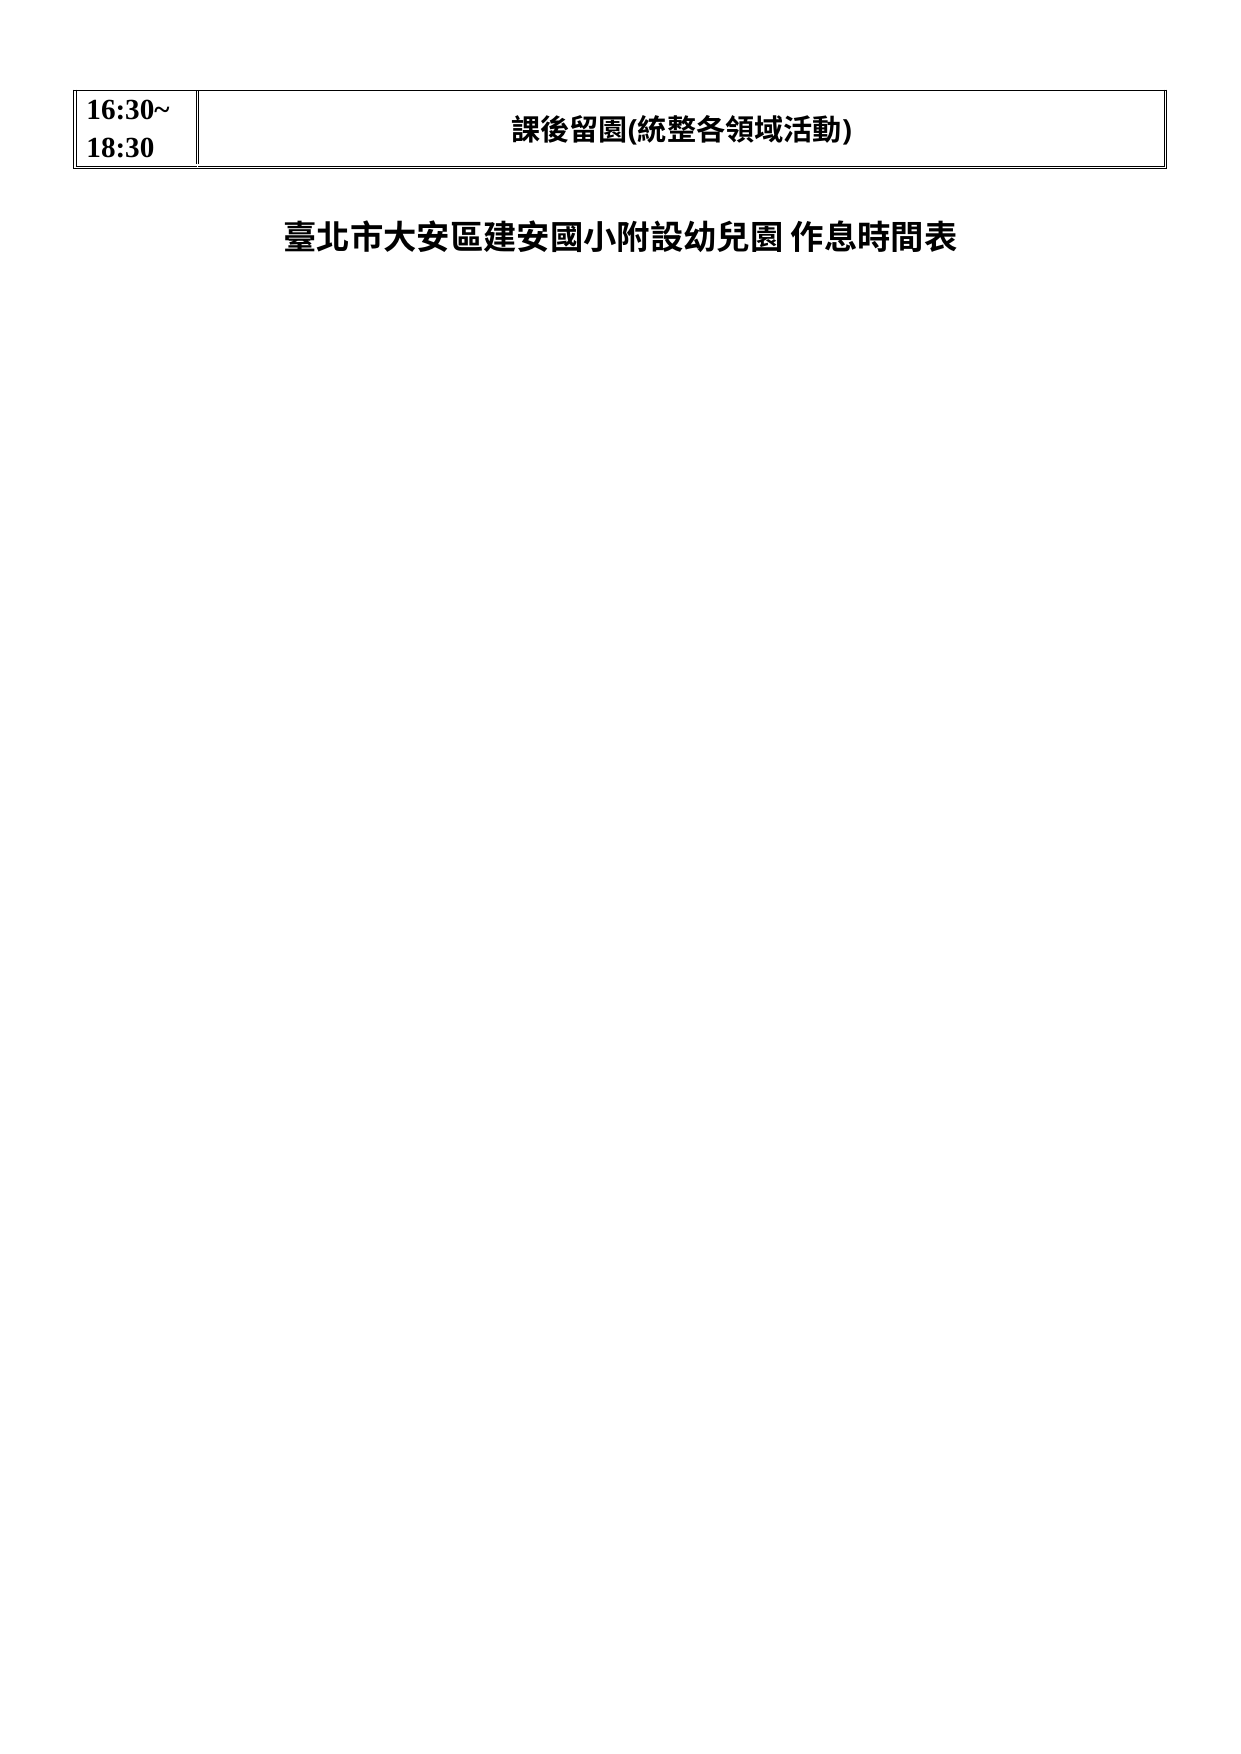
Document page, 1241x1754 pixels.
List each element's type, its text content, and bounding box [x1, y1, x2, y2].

table_cell 課後留園(統整各領域活動) [198, 91, 1164, 166]
table_cell 16:30~ 18:30 [77, 91, 197, 166]
text 臺北市大安區建安國小附設幼兒園 作息時間表 [75, 198, 1165, 273]
